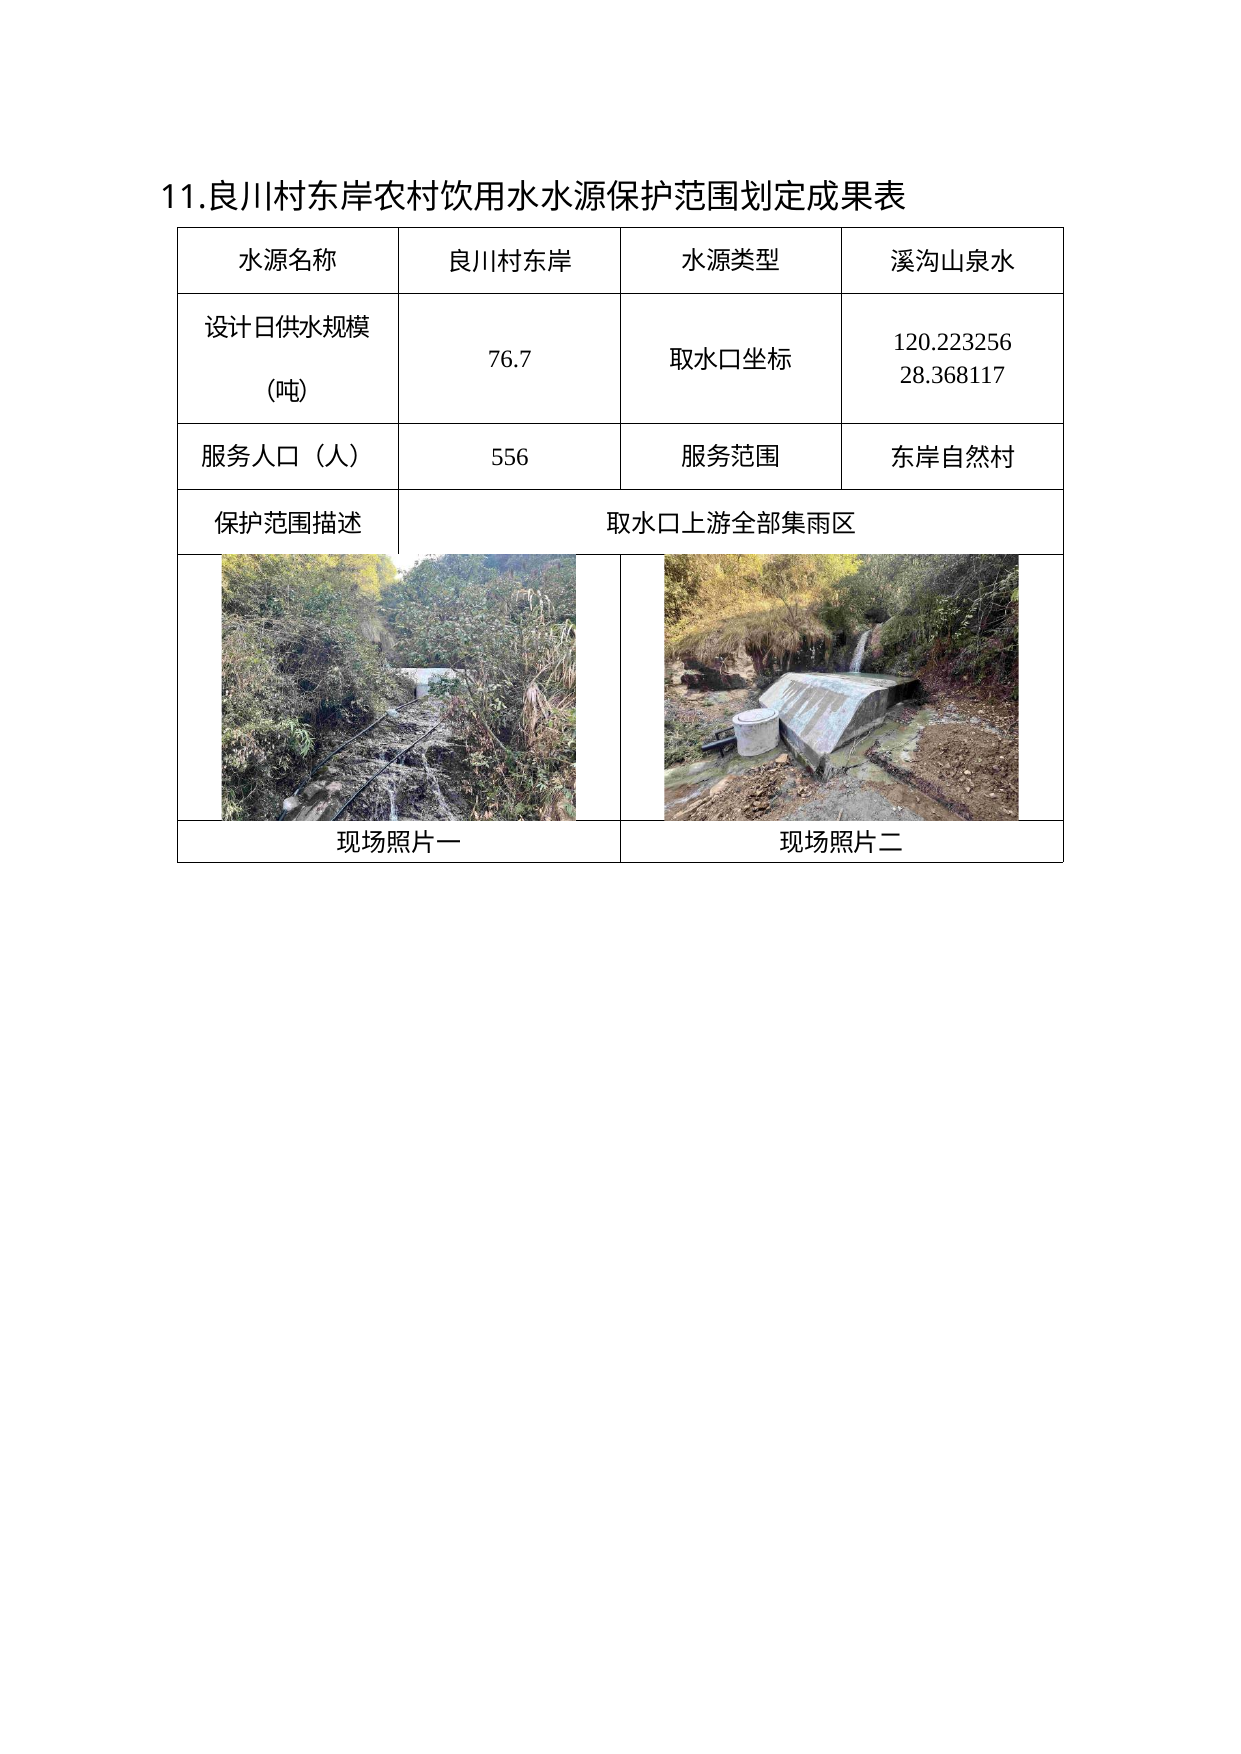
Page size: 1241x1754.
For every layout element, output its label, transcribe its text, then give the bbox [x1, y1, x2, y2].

table_cell 76.7 [399, 294, 620, 423]
table_cell 现场照片一 [178, 821, 620, 862]
table_cell 556 [399, 424, 620, 488]
table_cell [576, 555, 620, 820]
table_cell 保护范围描述 [178, 490, 398, 554]
text 11.良川村东岸农村饮用水水源保护范围划定成果表 [159, 162, 1081, 227]
table_header 水源名称 [178, 228, 398, 292]
picture [664, 554, 1019, 821]
table_cell 设计日供水规模 （吨） [178, 294, 398, 423]
table_cell 服务范围 [621, 424, 841, 488]
table_cell 取水口坐标 [621, 294, 841, 423]
table_cell [178, 555, 221, 820]
table_header 良川村东岸 [399, 228, 620, 292]
table_header 水源类型 [621, 228, 841, 292]
table_cell [621, 555, 664, 820]
table_cell [1019, 555, 1063, 820]
table_cell 取水口上游全部集雨区 [399, 490, 1063, 554]
table_cell 现场照片二 [621, 821, 1063, 862]
picture [221, 554, 576, 821]
table_header 溪沟山泉水 [842, 228, 1063, 292]
table_cell 服务人口（人） [178, 424, 398, 488]
table_cell 东岸自然村 [842, 424, 1063, 488]
table_cell 120.223256 28.368117 [842, 294, 1063, 423]
